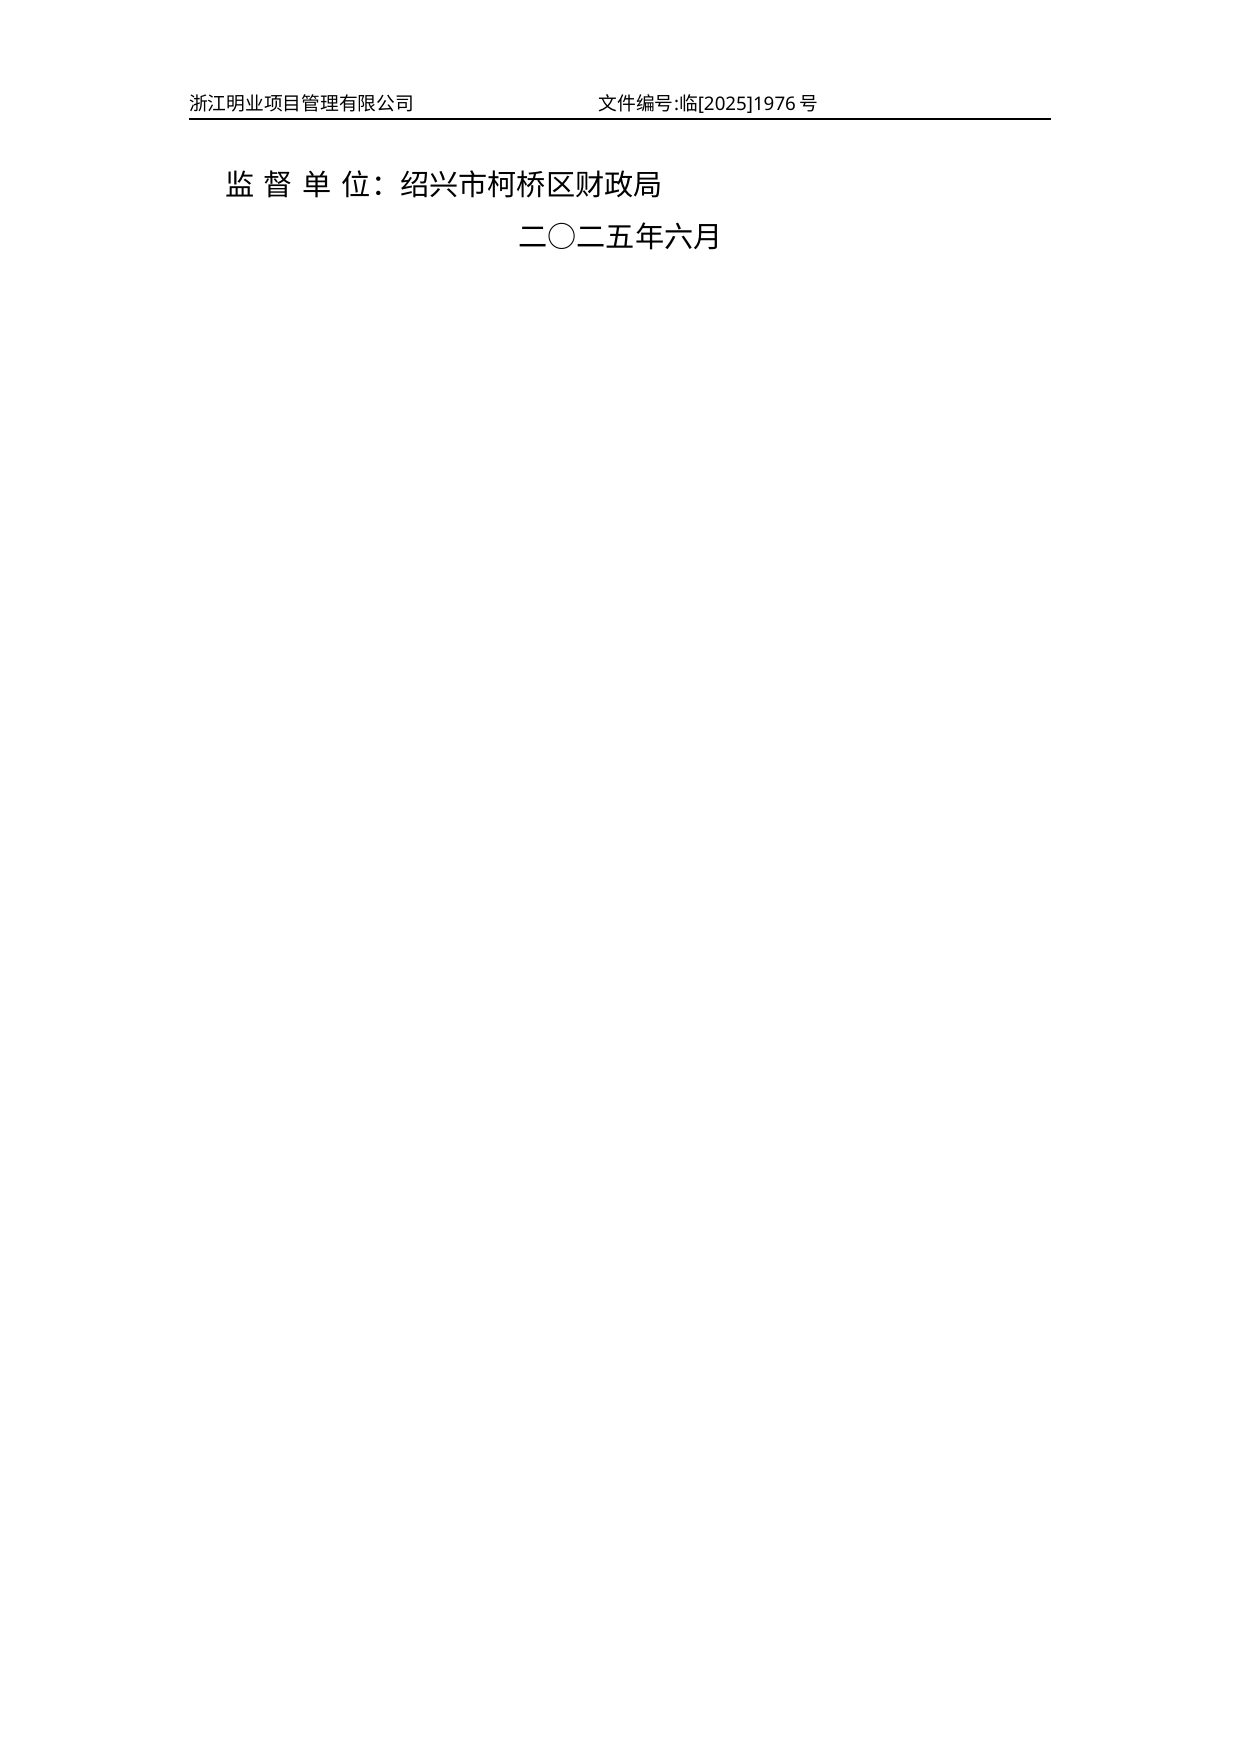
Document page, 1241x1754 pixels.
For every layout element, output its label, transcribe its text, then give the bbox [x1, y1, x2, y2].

table_cell 监督单位：绍兴市柯桥区财政局 [214, 154, 1026, 206]
table_cell 二○二五年六月 [214, 206, 1026, 258]
